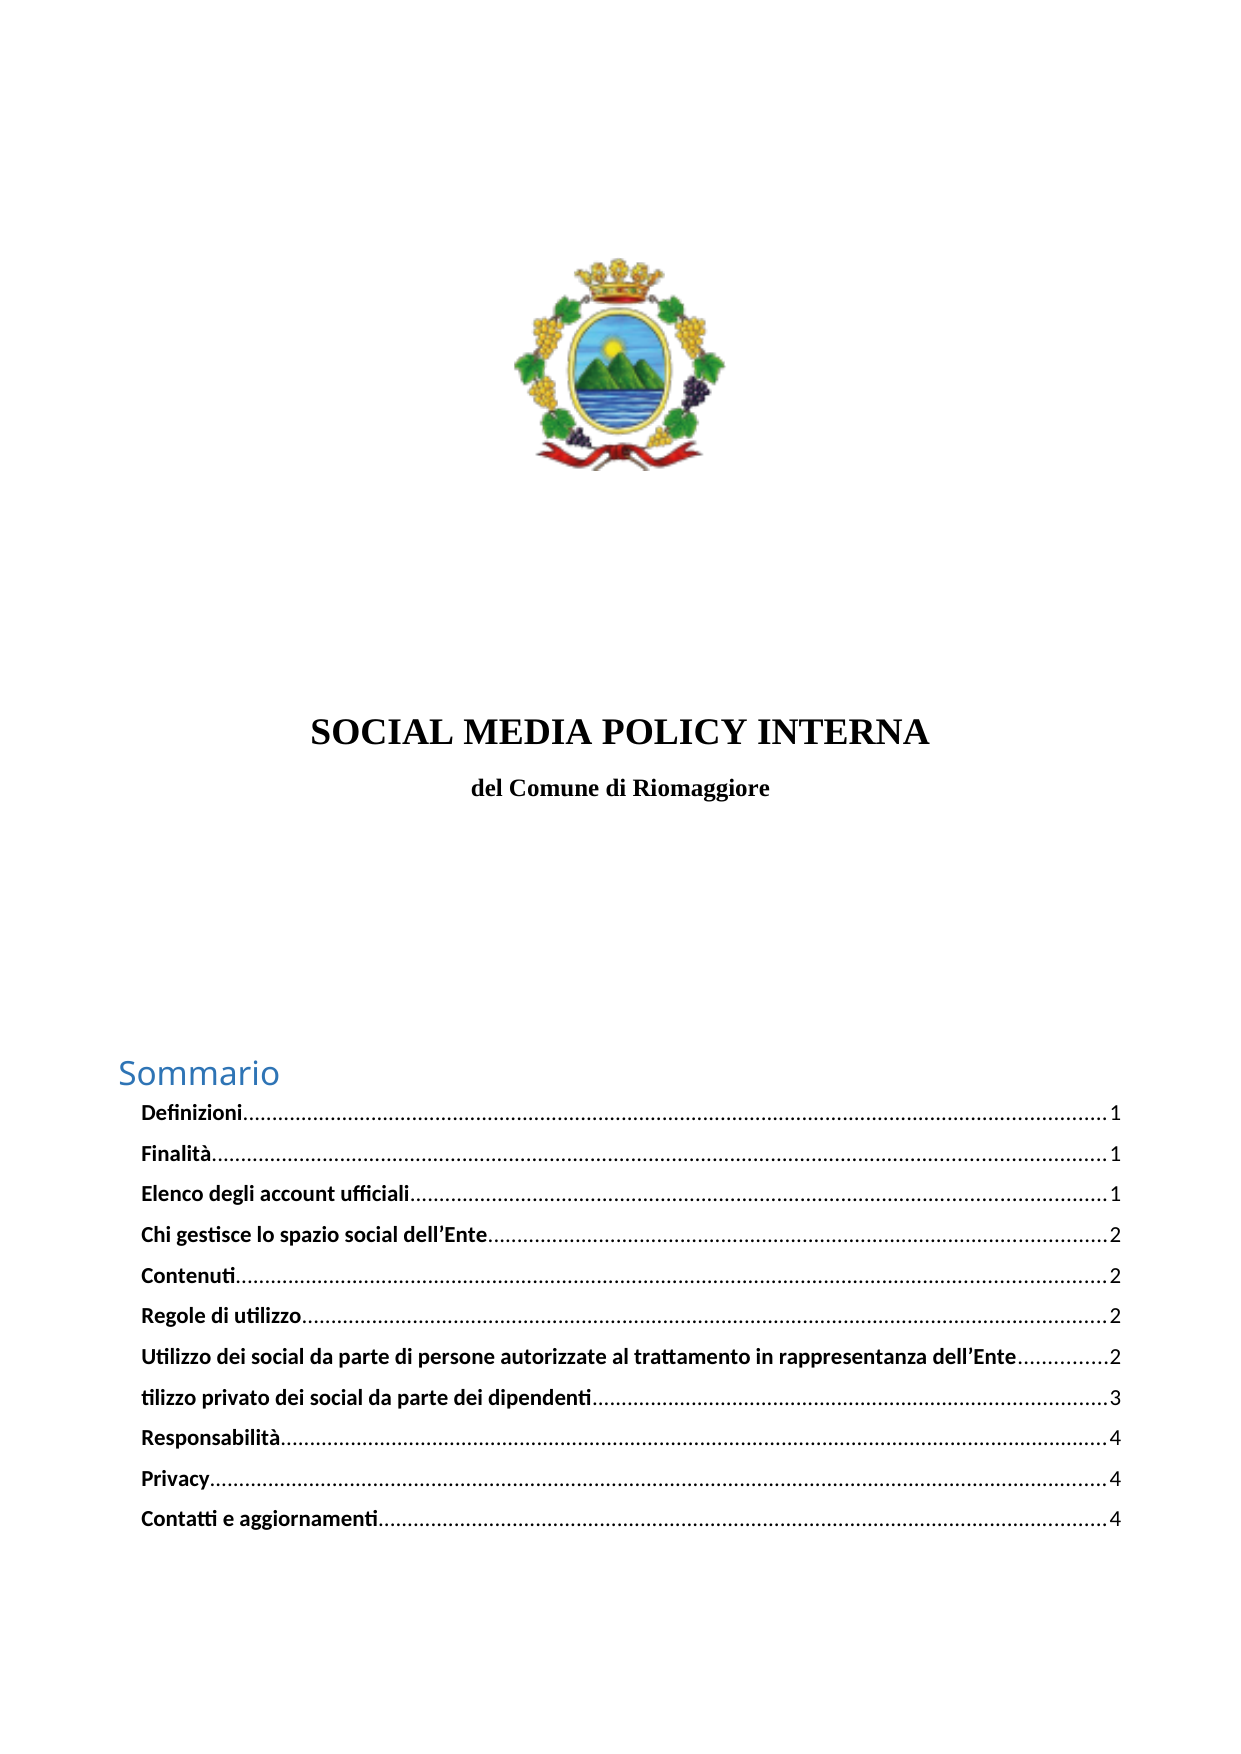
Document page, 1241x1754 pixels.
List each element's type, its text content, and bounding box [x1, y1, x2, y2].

picture [513, 257, 727, 471]
text del Comune di Riomaggiore [118, 773, 1122, 802]
text SOCIAL MEDIA POLICY INTERNA [118, 709, 1122, 753]
